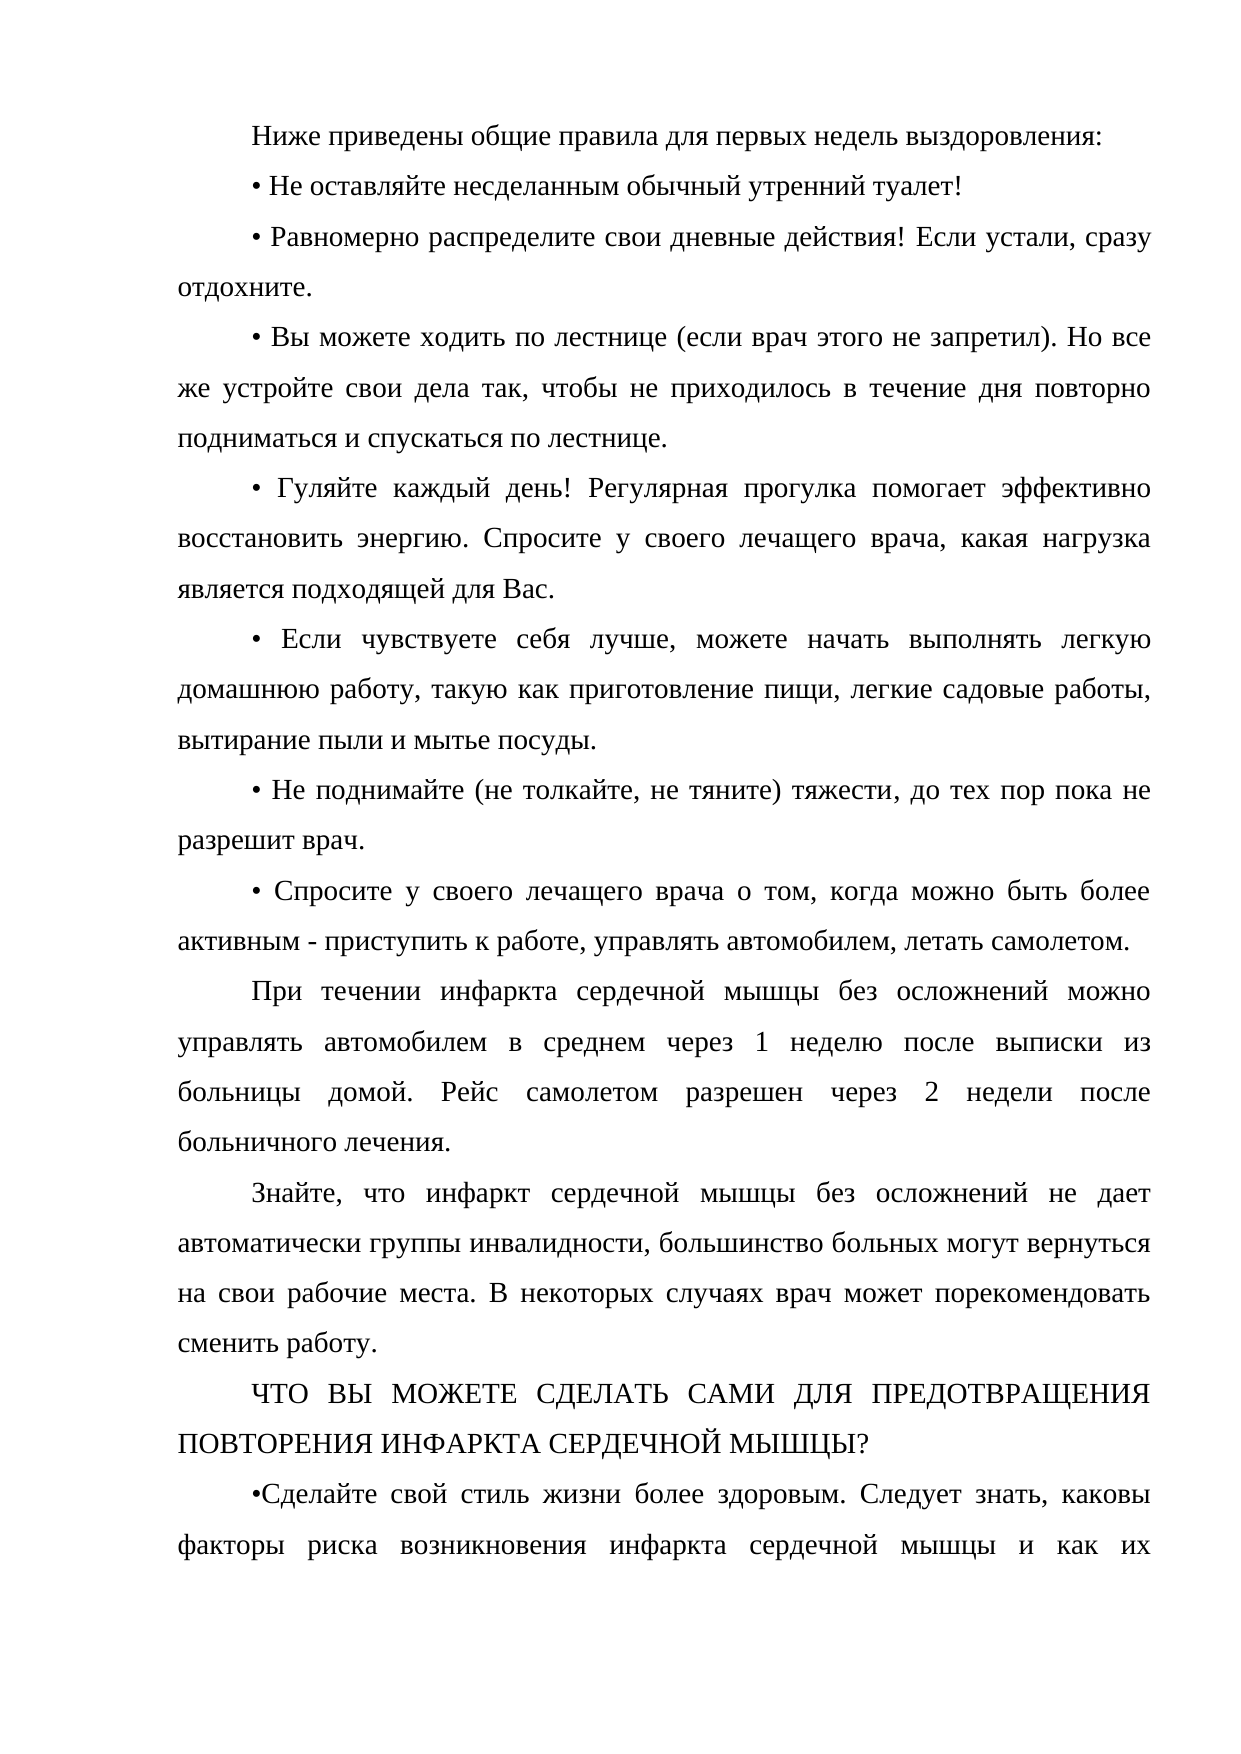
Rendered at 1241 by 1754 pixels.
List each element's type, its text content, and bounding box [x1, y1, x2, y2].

text Знайте, что инфаркт сердечной мышцы без осложнений не дает автоматически группы инвалидности, большинство больных могут вернуться на свои рабочие места. В некоторых случаях врач может порекомендовать сменить работу. [177, 1175, 1152, 1359]
text • Вы можете ходить по лестнице (если врач этого не запретил). Но все же устройте свои дела так, чтобы не приходилось в течение дня повторно подниматься и спускаться по лестнице. [177, 319, 1152, 453]
text При течении инфаркта сердечной мышцы без осложнений можно управлять автомобилем в среднем через 1 неделю после выписки из больницы домой. Рейс самолетом разрешен через 2 недели после больничного лечения. [177, 973, 1152, 1158]
text Ниже приведены общие правила для первых недель выздоровления: [177, 118, 1152, 152]
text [177, 1477, 1152, 1560]
text • Равномерно распределите свои дневные действия! Если устали, сразу отдохните. [177, 219, 1152, 303]
text • Гуляйте каждый день! Регулярная прогулка помогает эффективно восстановить энергию. Спросите у своего лечащего врача, какая нагрузка является подходящей для Вас. [177, 470, 1152, 604]
text • Не оставляйте несделанным обычный утренний туалет! [177, 168, 1152, 202]
text • Если чувствуете себя лучше, можете начать выполнять легкую домашнюю работу, такую как приготовление пищи, легкие садовые работы, вытирание пыли и мытье посуды. [177, 621, 1152, 755]
text • Не поднимайте (не толкайте, не тяните) тяжести, до тех пор пока не разрешит врач. [177, 772, 1152, 856]
text • Спросите у своего лечащего врача о том, когда можно быть более активным - приступить к работе, управлять автомобилем, летать самолетом. [177, 873, 1152, 957]
text ЧТО ВЫ МОЖЕТЕ СДЕЛАТЬ САМИ ДЛЯ ПРЕДОТВРАЩЕНИЯ ПОВТОРЕНИЯ ИНФАРКТА СЕРДЕЧНОЙ МЫШЦЫ? [177, 1376, 1152, 1460]
